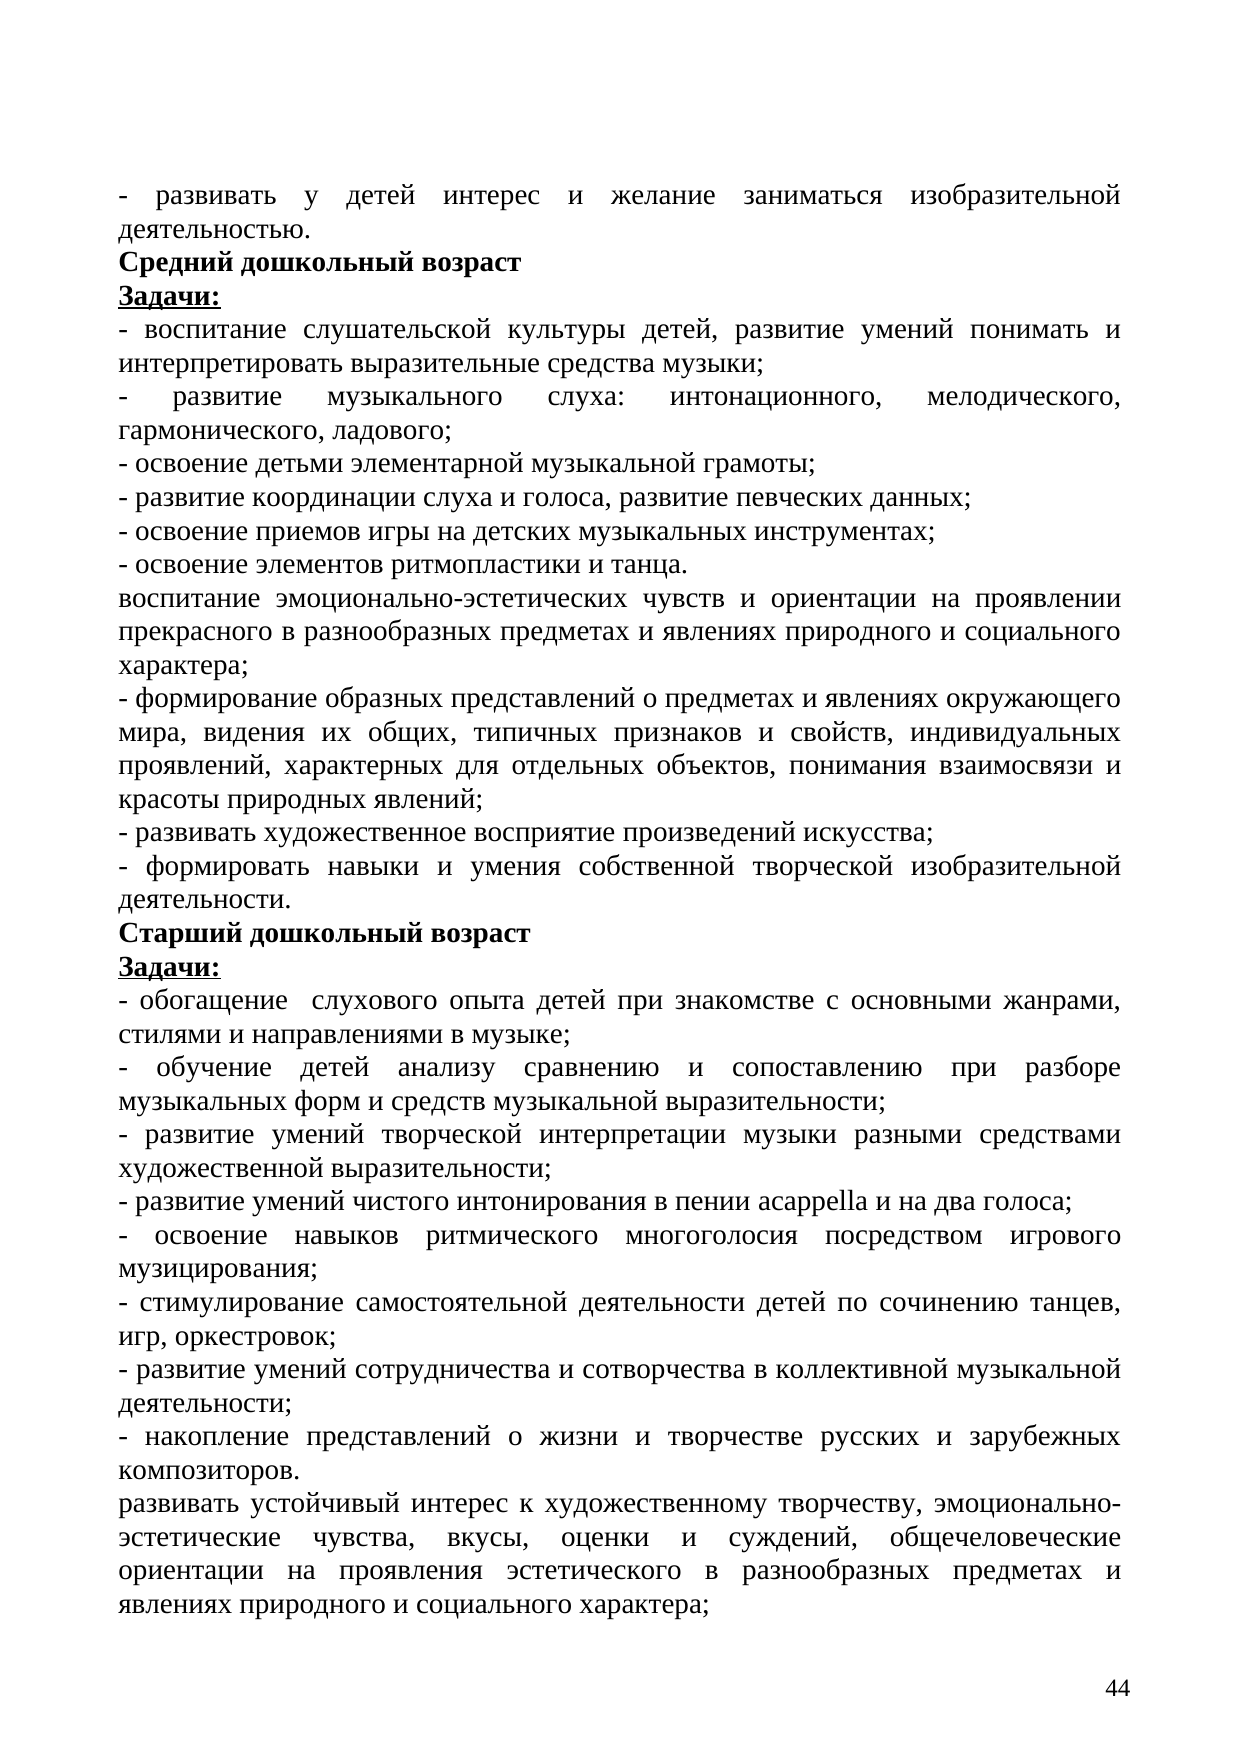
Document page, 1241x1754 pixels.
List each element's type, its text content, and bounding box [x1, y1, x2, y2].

text - стимулирование самостоятельной деятельности детей по сочинению танцев, игр, оркестровок; [118, 1284, 1122, 1351]
text Старший дошкольный возраст [118, 915, 1122, 949]
text - освоение навыков ритмического многоголосия посредством игрового музицирования; [118, 1217, 1122, 1284]
text - развитие умений сотрудничества и сотворчества в коллективной музыкальной деятельности; [118, 1351, 1122, 1418]
text - освоение детьми элементарной музыкальной грамоты; [118, 446, 1122, 479]
text - накопление представлений о жизни и творчестве русских и зарубежных композиторов. [118, 1418, 1122, 1485]
text Средний дошкольный возраст [118, 244, 1122, 278]
text - освоение элементов ритмопластики и танца. [118, 546, 1122, 580]
text - развитие координации слуха и голоса, развитие певческих данных; [118, 479, 1122, 513]
text воспитание эмоционально-эстетических чувств и ориентации на проявлении прекрасного в разнообразных предметах и явлениях природного и социального характера; [118, 580, 1122, 680]
text - воспитание слушательской культуры детей, развитие умений понимать и интерпретировать выразительные средства музыки; [118, 311, 1122, 378]
text - обучение детей анализу сравнению и сопоставлению при разборе музыкальных форм и средств музыкальной выразительности; [118, 1049, 1122, 1116]
text - формирование образных представлений о предметах и явлениях окружающего мира, видения их общих, типичных признаков и свойств, индивидуальных проявлений, характерных для отдельных объектов, понимания взаимосвязи и красоты природных явлений; [118, 680, 1122, 814]
text Задачи: [118, 278, 1122, 311]
text - обогащение слухового опыта детей при знакомстве с основными жанрами, стилями и направлениями в музыке; [118, 982, 1122, 1049]
text - развитие умений чистого интонирования в пении acappella и на два голоса; [118, 1183, 1122, 1217]
text - формировать навыки и умения собственной творческой изобразительной деятельности. [118, 848, 1122, 915]
text - развивать у детей интерес и желание заниматься изобразительной деятельностью. [118, 177, 1122, 244]
text - развитие музыкального слуха: интонационного, мелодического, гармонического, ладового; [118, 378, 1122, 446]
text Задачи: [118, 949, 1122, 982]
text - развитие умений творческой интерпретации музыки разными средствами художественной выразительности; [118, 1116, 1122, 1183]
text - развивать художественное восприятие произведений искусства; [118, 814, 1122, 848]
text - освоение приемов игры на детских музыкальных инструментах; [118, 513, 1122, 546]
text развивать устойчивый интерес к художественному творчеству, эмоционально-эстетические чувства, вкусы, оценки и суждений, общечеловеческие ориентации на проявления эстетического в разнообразных предметах и явлениях природного и социального характера; [118, 1485, 1122, 1619]
